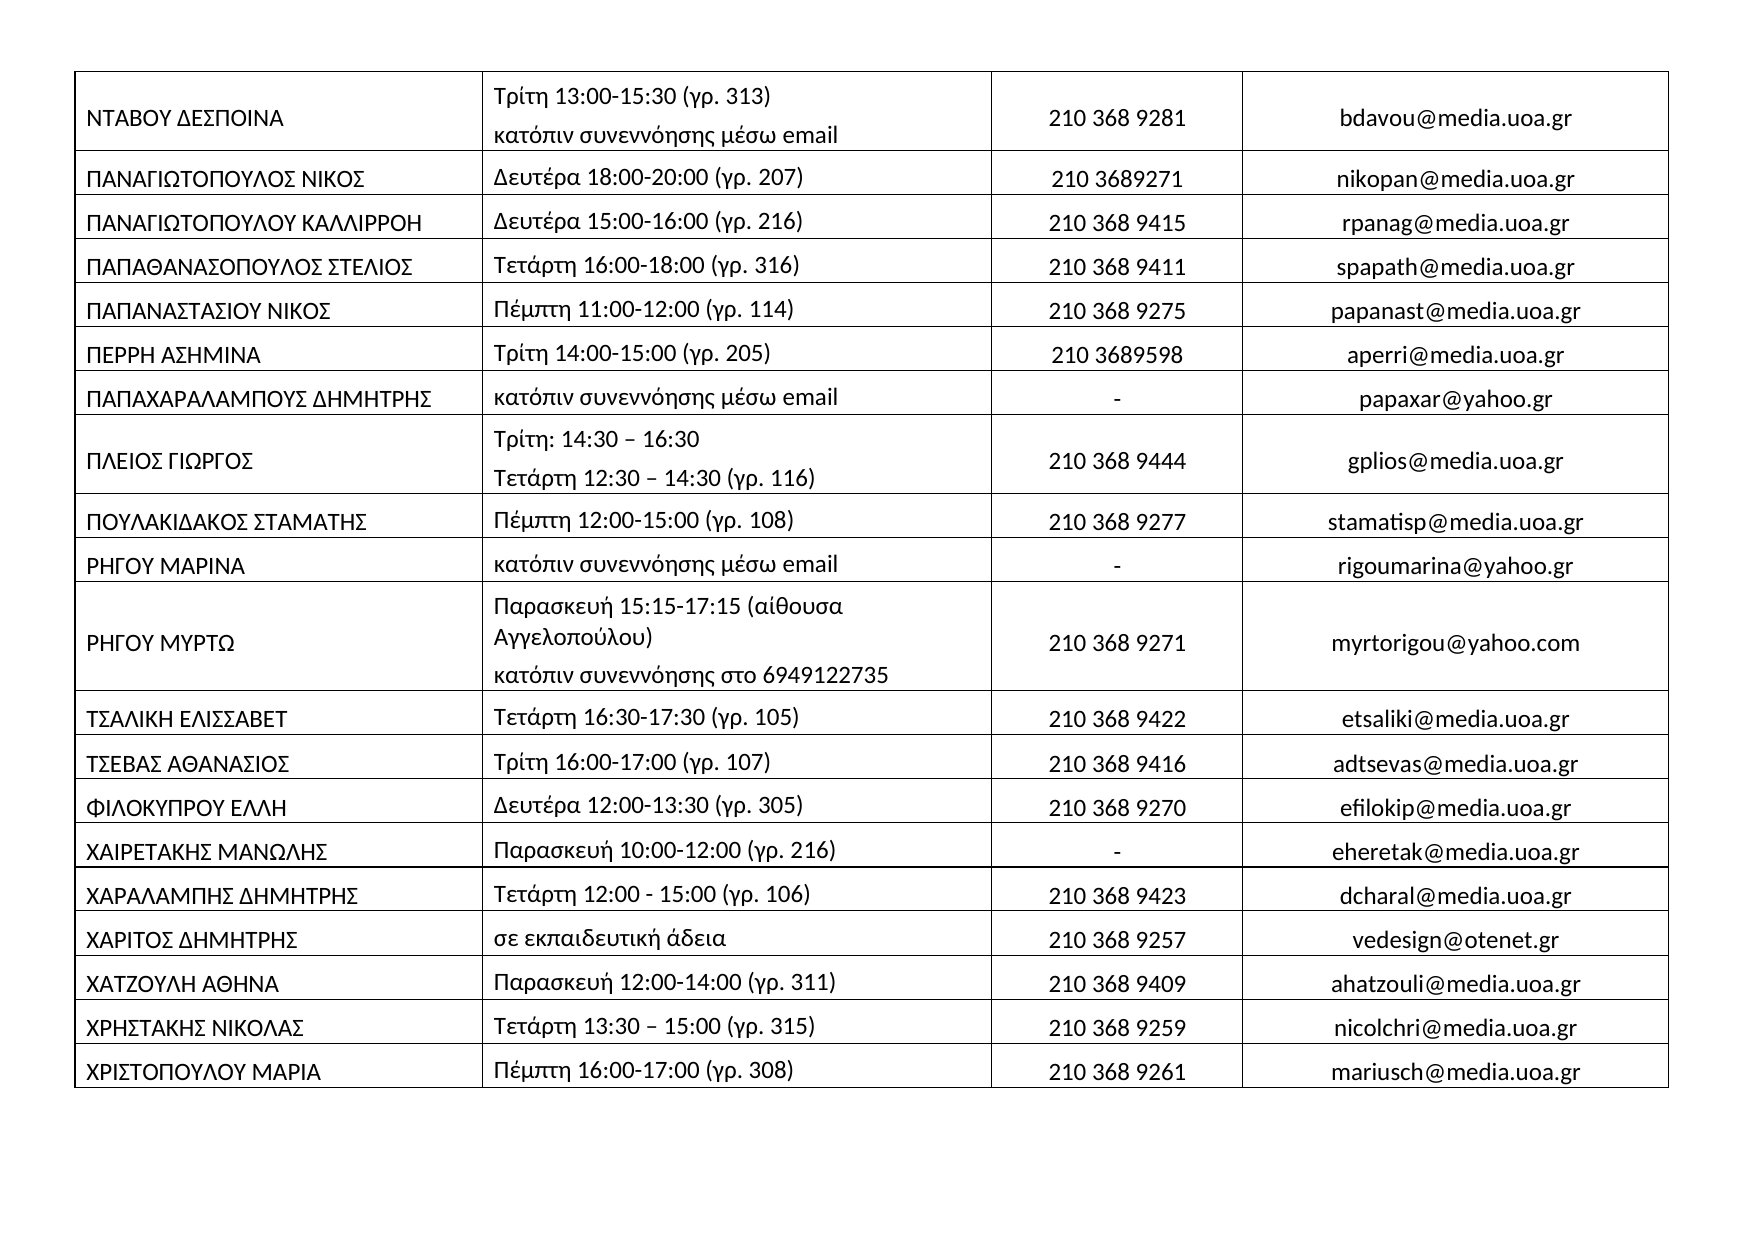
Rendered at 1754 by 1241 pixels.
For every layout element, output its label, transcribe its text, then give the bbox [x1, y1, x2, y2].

table_cell 210 3689271 [992, 151, 1242, 194]
table_cell ΧΑΡΑΛΑΜΠΗΣ ΔΗΜΗΤΡΗΣ [76, 868, 482, 910]
table_cell ΠΑΝΑΓΙΩΤΟΠΟΥΛΟΥ ΚΑΛΛΙΡΡΟΗ [76, 195, 482, 238]
table_cell ΧΡΙΣΤΟΠΟΥΛΟΥ ΜΑΡΙΑ [76, 1044, 482, 1087]
table_cell ΡΗΓΟΥ ΜΥΡΤΩ [76, 582, 482, 690]
table_cell dcharal@media.uoa.gr [1243, 868, 1668, 910]
table_cell - [992, 371, 1242, 414]
table_cell etsaliki@media.uoa.gr [1243, 691, 1668, 734]
table_cell myrtorigou@yahoo.com [1243, 582, 1668, 690]
table_cell 210 3689598 [992, 327, 1242, 370]
table_cell ΧΑΙΡΕΤΑΚΗΣ ΜΑΝΩΛΗΣ [76, 823, 482, 866]
table_cell nikopan@media.uoa.gr [1243, 151, 1668, 194]
table_cell ΠΑΠΑΘΑΝΑΣΟΠΟΥΛΟΣ ΣΤΕΛΙΟΣ [76, 239, 482, 282]
table_cell 210 368 9411 [992, 239, 1242, 282]
table_cell Τρίτη: 14:30 – 16:30 Τετάρτη 12:30 – 14:30 (γρ. 116) [483, 415, 991, 493]
table_cell Τετάρτη 13:30 – 15:00 (γρ. 315) [483, 1000, 991, 1043]
table_cell ΤΣΕΒΑΣ ΑΘΑΝΑΣΙΟΣ [76, 735, 482, 778]
table_cell Δευτέρα 18:00-20:00 (γρ. 207) [483, 151, 991, 194]
table_cell Δευτέρα 15:00-16:00 (γρ. 216) [483, 195, 991, 238]
table_cell Πέμπτη 12:00-15:00 (γρ. 108) [483, 494, 991, 537]
table_cell κατόπιν συνεννόησης μέσω email [483, 371, 991, 414]
table_cell 210 368 9275 [992, 283, 1242, 326]
table_cell vedesign@otenet.gr [1243, 911, 1668, 954]
table_cell gplios@media.uoa.gr [1243, 415, 1668, 493]
table_cell ΦΙΛΟΚΥΠΡΟΥ ΕΛΛΗ [76, 779, 482, 822]
table_cell ΧΡΗΣΤΑΚΗΣ ΝΙΚΟΛΑΣ [76, 1000, 482, 1043]
table_cell 210 368 9257 [992, 911, 1242, 954]
table_cell adtsevas@media.uoa.gr [1243, 735, 1668, 778]
table_cell Δευτέρα 12:00-13:30 (γρ. 305) [483, 779, 991, 822]
table_cell Τρίτη 13:00-15:30 (γρ. 313) κατόπιν συνεννόησης μέσω email [483, 72, 991, 149]
table_cell 210 368 9423 [992, 868, 1242, 910]
table_cell 210 368 9261 [992, 1044, 1242, 1087]
table_cell efilokip@media.uoa.gr [1243, 779, 1668, 822]
table_cell ΠΛΕΙΟΣ ΓΙΩΡΓΟΣ [76, 415, 482, 493]
table_cell spapath@media.uoa.gr [1243, 239, 1668, 282]
table_cell 210 368 9444 [992, 415, 1242, 493]
table_cell Πέμπτη 11:00-12:00 (γρ. 114) [483, 283, 991, 326]
table_cell Τρίτη 16:00-17:00 (γρ. 107) [483, 735, 991, 778]
table_cell 210 368 9415 [992, 195, 1242, 238]
table_cell κατόπιν συνεννόησης μέσω email [483, 538, 991, 581]
table_cell ΠΕΡΡΗ ΑΣΗΜΙΝΑ [76, 327, 482, 370]
table_cell Τετάρτη 16:30-17:30 (γρ. 105) [483, 691, 991, 734]
table_cell ΧΑΡΙΤΟΣ ΔΗΜΗΤΡΗΣ [76, 911, 482, 954]
table_cell rigoumarina@yahoo.gr [1243, 538, 1668, 581]
table_cell ΡΗΓΟΥ ΜΑΡΙΝΑ [76, 538, 482, 581]
table_cell 210 368 9409 [992, 956, 1242, 998]
table_cell ΝΤΑΒΟΥ ΔΕΣΠΟΙΝΑ [76, 72, 482, 149]
table_cell papaxar@yahoo.gr [1243, 371, 1668, 414]
table_cell 210 368 9271 [992, 582, 1242, 690]
table_cell Παρασκευή 10:00-12:00 (γρ. 216) [483, 823, 991, 866]
table_cell - [992, 823, 1242, 866]
table_cell Τρίτη 14:00-15:00 (γρ. 205) [483, 327, 991, 370]
table_cell Τετάρτη 12:00 - 15:00 (γρ. 106) [483, 868, 991, 910]
table_cell bdavou@media.uoa.gr [1243, 72, 1668, 149]
table_cell 210 368 9277 [992, 494, 1242, 537]
table_cell 210 368 9422 [992, 691, 1242, 734]
table_cell ΠΑΠΑΝΑΣΤΑΣΙΟΥ ΝΙΚΟΣ [76, 283, 482, 326]
table_cell 210 368 9259 [992, 1000, 1242, 1043]
table_cell ahatzouli@media.uoa.gr [1243, 956, 1668, 998]
table_cell σε εκπαιδευτική άδεια [483, 911, 991, 954]
table_cell eheretak@media.uoa.gr [1243, 823, 1668, 866]
table_cell Παρασκευή 12:00-14:00 (γρ. 311) [483, 956, 991, 998]
table_cell 210 368 9270 [992, 779, 1242, 822]
table_cell ΠΑΝΑΓΙΩΤΟΠΟΥΛΟΣ ΝΙΚΟΣ [76, 151, 482, 194]
table_cell Τετάρτη 16:00-18:00 (γρ. 316) [483, 239, 991, 282]
table_cell ΠΟΥΛΑΚΙΔΑΚΟΣ ΣΤΑΜΑΤΗΣ [76, 494, 482, 537]
table_cell 210 368 9281 [992, 72, 1242, 149]
table_cell Παρασκευή 15:15-17:15 (αίθουσα Αγγελοπούλου) κατόπιν συνεννόησης στο 6949122735 [483, 582, 991, 690]
table_cell 210 368 9416 [992, 735, 1242, 778]
table_cell - [992, 538, 1242, 581]
table_cell rpanag@media.uoa.gr [1243, 195, 1668, 238]
table_cell aperri@media.uoa.gr [1243, 327, 1668, 370]
table_cell ΠΑΠΑΧΑΡΑΛΑΜΠΟΥΣ ΔΗΜΗΤΡΗΣ [76, 371, 482, 414]
table_cell Πέμπτη 16:00-17:00 (γρ. 308) [483, 1044, 991, 1087]
table_cell mariusch@media.uoa.gr [1243, 1044, 1668, 1087]
table_cell ΤΣΑΛΙΚΗ ΕΛΙΣΣΑΒΕΤ [76, 691, 482, 734]
table_cell nicolchri@media.uoa.gr [1243, 1000, 1668, 1043]
table_cell ΧΑΤΖΟΥΛΗ ΑΘΗΝΑ [76, 956, 482, 998]
table_cell papanast@media.uoa.gr [1243, 283, 1668, 326]
table_cell stamatisp@media.uoa.gr [1243, 494, 1668, 537]
